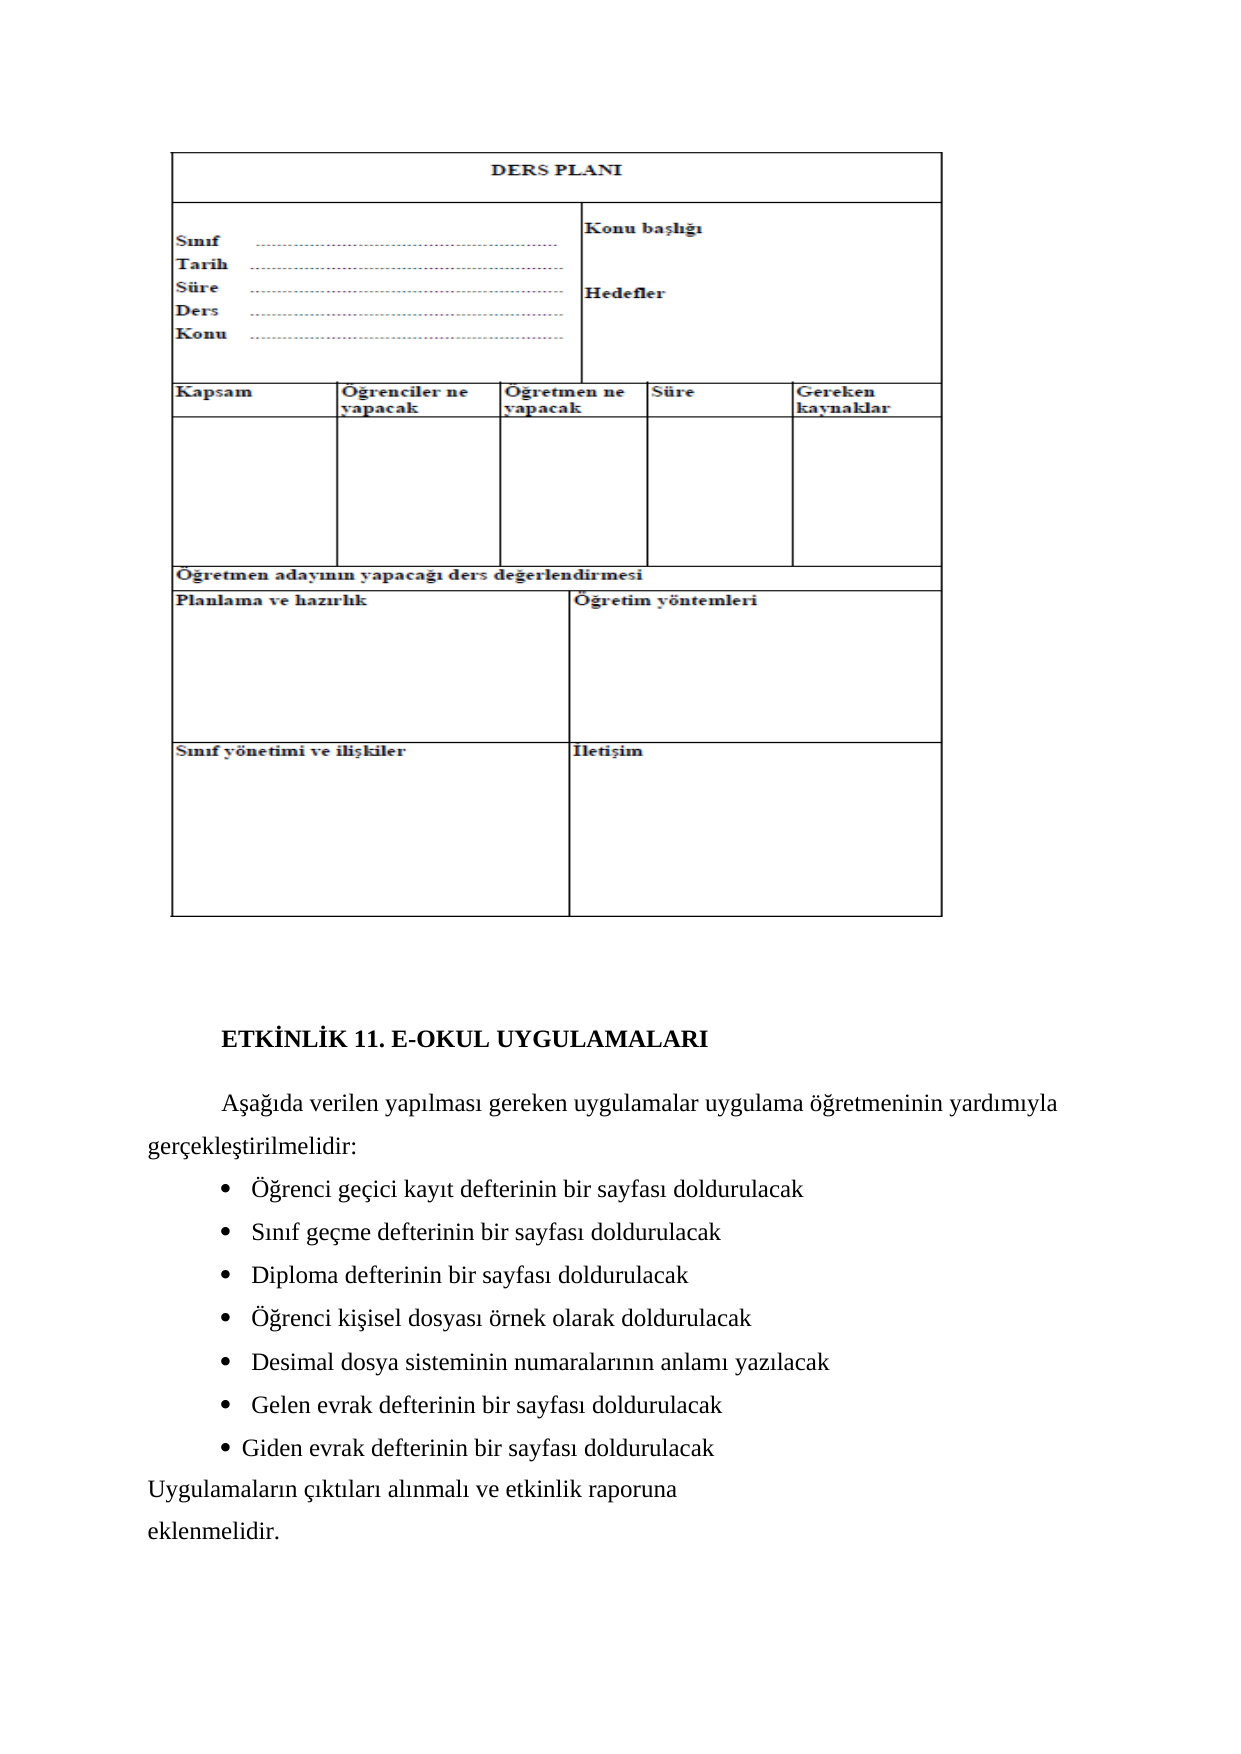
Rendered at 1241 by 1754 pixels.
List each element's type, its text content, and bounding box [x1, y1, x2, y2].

list Diploma defterinin bir sayfası doldurulacak [147, 1261, 1205, 1289]
list Öğrenci kişisel dosyası örnek olarak doldurulacak [147, 1303, 1205, 1332]
text ETKİNLİK 11. E-OKUL UYGULAMALARI [221, 1024, 1205, 1053]
list Gelen evrak defterinin bir sayfası doldurulacak [147, 1390, 1205, 1418]
picture [170, 152, 943, 917]
list Desimal dosya sisteminin numaralarının anlamı yazılacak [147, 1347, 1205, 1375]
text Aşağıda verilen yapılması gereken uygulamalar uygulama öğretmeninin yardımıyla gerçekleştirilmelidir: [147, 1088, 1205, 1160]
list Giden evrak defterinin bir sayfası doldurulacak Uygulamaların çıktıları alınmalı ve etkinlik raporuna eklenmelidir. [147, 1433, 816, 1545]
list Sınıf geçme defterinin bir sayfası doldurulacak [147, 1217, 1205, 1246]
list Öğrenci geçici kayıt defterinin bir sayfası doldurulacak [147, 1174, 1205, 1203]
